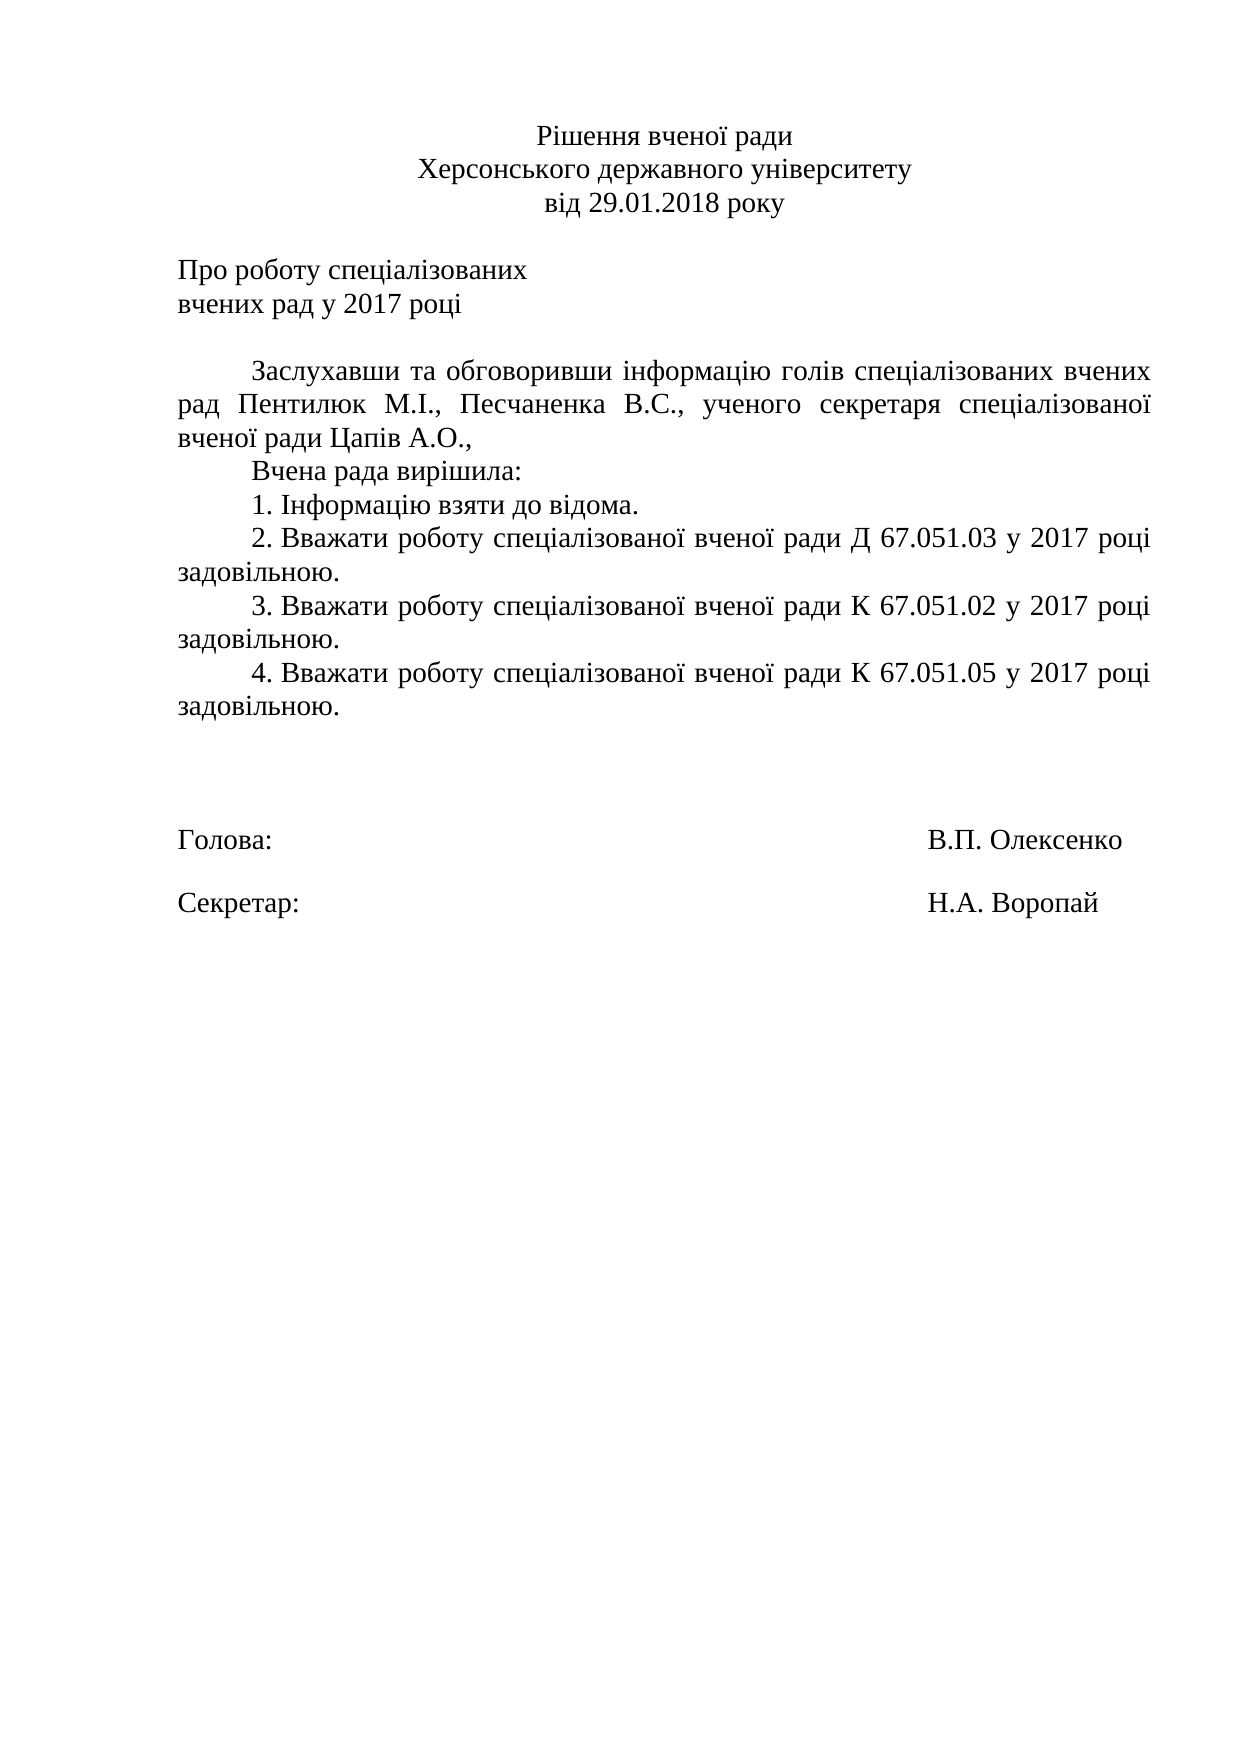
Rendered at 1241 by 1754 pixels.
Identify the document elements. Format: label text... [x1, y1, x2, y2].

subtitle Рішення вченої ради [177, 118, 1152, 152]
text Секретар: Н.А. Воропай [177, 885, 1152, 918]
text Голова: В.П. Олексенко [177, 822, 1152, 856]
text Заслухавши та обговоривши інформацію голів спеціалізованих вчених рад Пентилюк М.І., Песчаненка В.С., ученого секретаря спеціалізованої вченої ради Цапів А.О., [177, 353, 1152, 453]
list Вважати роботу спеціалізованої вченої ради К 67.051.02 у 2017 році задовільною. [177, 588, 1152, 655]
subtitle Херсонського державного університету [177, 152, 1152, 185]
text вчених рад у 2017 році [177, 286, 1152, 319]
list Вважати роботу спеціалізованої вченої ради Д 67.051.03 у 2017 році задовільною. [177, 521, 1152, 588]
text Про роботу спеціалізованих [177, 252, 1152, 286]
list Інформацію взяти до відома. [177, 487, 1152, 521]
text від 29.01.2018 року [177, 185, 1152, 219]
text Вчена рада вирішила: [177, 453, 1152, 487]
list Вважати роботу спеціалізованої вченої ради К 67.051.05 у 2017 році задовільною. [177, 655, 1152, 722]
